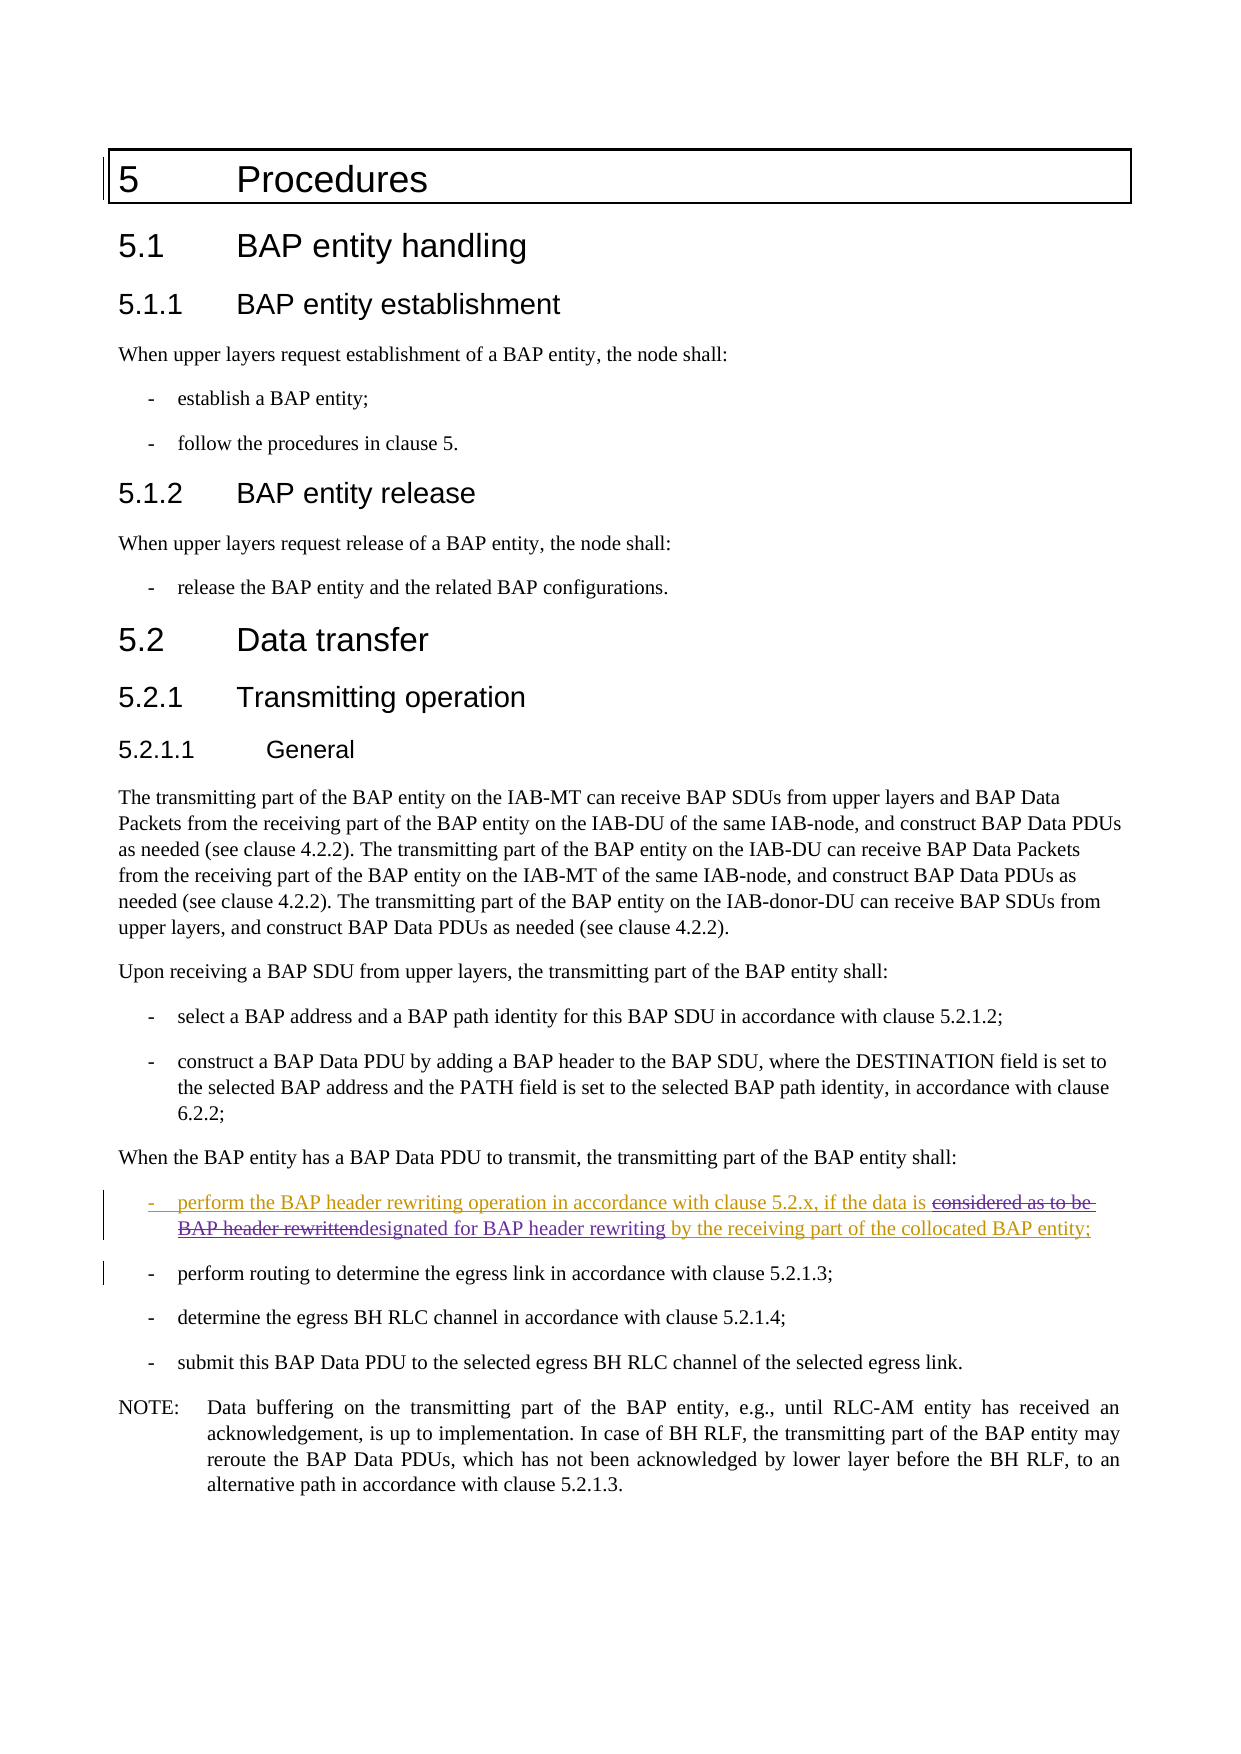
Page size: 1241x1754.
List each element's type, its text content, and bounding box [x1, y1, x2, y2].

text NOTE: Data buffering on the transmitting part of the BAP entity, e.g., until RLC-AM entity has received an acknowledgement, is up to implementation. In case of BH RLF, the transmitting part of the BAP entity may reroute the BAP Data PDUs, which has not been acknowledged by lower layer before the BH RLF, to an alternative path in accordance with clause 5.2.1.3. [118, 1394, 1122, 1496]
text - establish a BAP entity; [148, 386, 1122, 410]
text 5.2.1.1 General [118, 735, 1122, 764]
text When the BAP entity has a BAP Data PDU to transmit, the transmitting part of the BAP entity shall: [118, 1145, 1122, 1169]
text 5.1 BAP entity handling [118, 227, 1122, 265]
text - select a BAP address and a BAP path identity for this BAP SDU in accordance with clause 5.2.1.2; [148, 1004, 1122, 1028]
text 5.2.1 Transmitting operation [118, 680, 1122, 714]
text - construct a BAP Data PDU by adding a BAP header to the BAP SDU, where the DESTINATION field is set to the selected BAP address and the PATH field is set to the selected BAP path identity, in accordance with clause 6.2.2; [148, 1049, 1122, 1124]
text When upper layers request establishment of a BAP entity, the node shall: [118, 342, 1122, 366]
text 5.1.1 BAP entity establishment [118, 287, 1122, 320]
text 5 Procedures [110, 151, 1130, 202]
text - follow the procedures in clause 5. [148, 431, 1122, 455]
text 5.1.2 BAP entity release [118, 476, 1122, 509]
text - determine the egress BH RLC channel in accordance with clause 5.2.1.4; [148, 1305, 1122, 1329]
text - release the BAP entity and the related BAP configurations. [148, 575, 1122, 599]
text Upon receiving a BAP SDU from upper layers, the transmitting part of the BAP entity shall: [118, 959, 1122, 983]
text - perform routing to determine the egress link in accordance with clause 5.2.1.3; [148, 1261, 1122, 1284]
text - submit this BAP Data PDU to the selected egress BH RLC channel of the selected egress link. [148, 1350, 1122, 1374]
text The transmitting part of the BAP entity on the IAB-MT can receive BAP SDUs from upper layers and BAP Data Packets from the receiving part of the BAP entity on the IAB-DU of the same IAB-node, and construct BAP Data PDUs as needed (see clause 4.2.2). The transmitting part of the BAP entity on the IAB-DU can receive BAP Data Packets from the receiving part of the BAP entity on the IAB-MT of the same IAB-node, and construct BAP Data PDUs as needed (see clause 4.2.2). The transmitting part of the BAP entity on the IAB-donor-DU can receive BAP SDUs from upper layers, and construct BAP Data PDUs as needed (see clause 4.2.2). [118, 785, 1122, 939]
text 5.2 Data transfer [118, 620, 1122, 658]
text When upper layers request release of a BAP entity, the node shall: [118, 531, 1122, 555]
